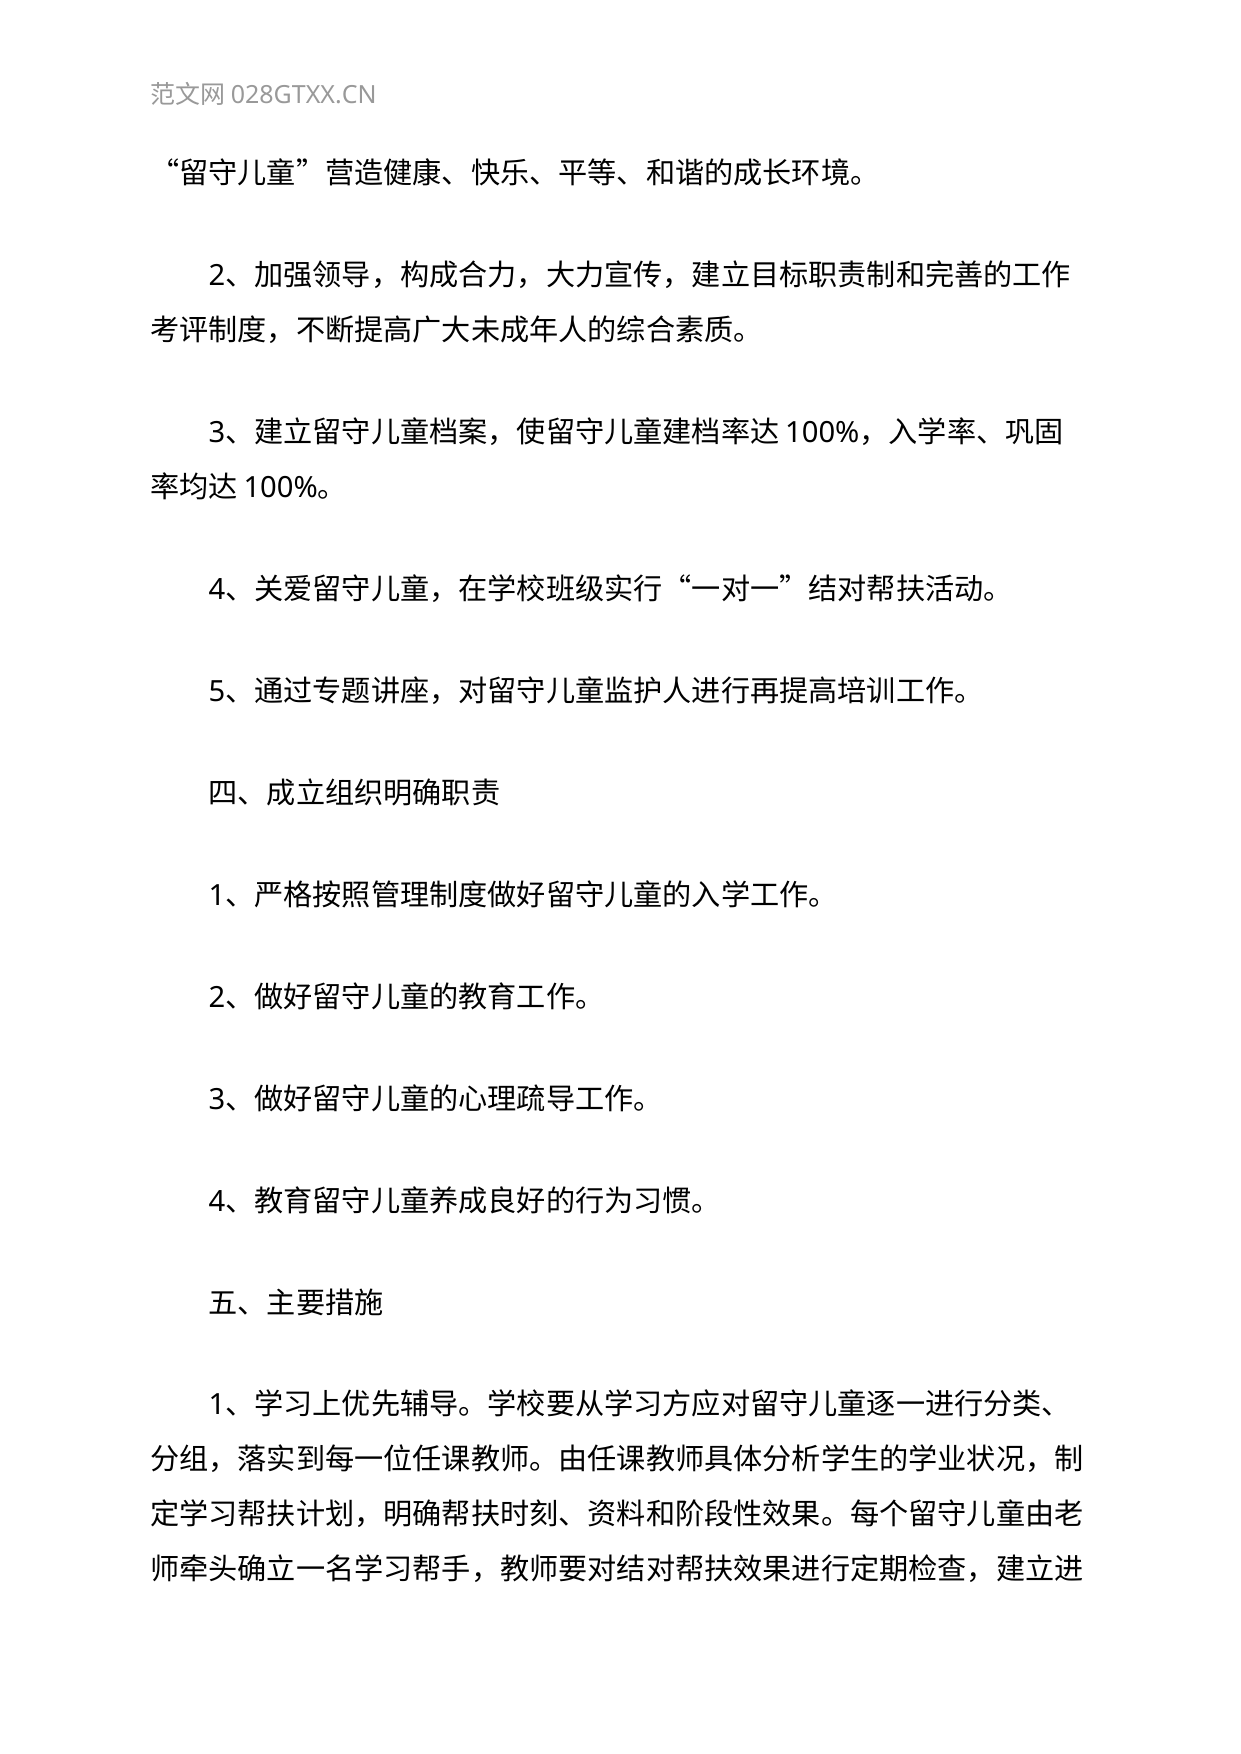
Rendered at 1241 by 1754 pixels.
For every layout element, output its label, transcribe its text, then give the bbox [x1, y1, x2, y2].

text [150, 1381, 1090, 1588]
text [150, 150, 1090, 192]
text 2、加强领导，构成合力，大力宣传，建立目标职责制和完善的工作考评制度，不断提高广大未成年人的综合素质。 [150, 252, 1090, 349]
text 4、教育留守儿童养成良好的行为习惯。 [150, 1177, 1090, 1219]
text 5、通过专题讲座，对留守儿童监护人进行再提高培训工作。 [150, 667, 1090, 710]
text 3、做好留守儿童的心理疏导工作。 [150, 1075, 1090, 1118]
text 五、主要措施 [150, 1279, 1090, 1321]
text 2、做好留守儿童的教育工作。 [150, 973, 1090, 1016]
text 四、成立组织明确职责 [150, 769, 1090, 812]
text 3、建立留守儿童档案，使留守儿童建档率达100%，入学率、巩固率均达100%。 [150, 408, 1090, 506]
text 4、关爱留守儿童，在学校班级实行“一对一”结对帮扶活动。 [150, 566, 1090, 608]
text 1、严格按照管理制度做好留守儿童的入学工作。 [150, 871, 1090, 914]
